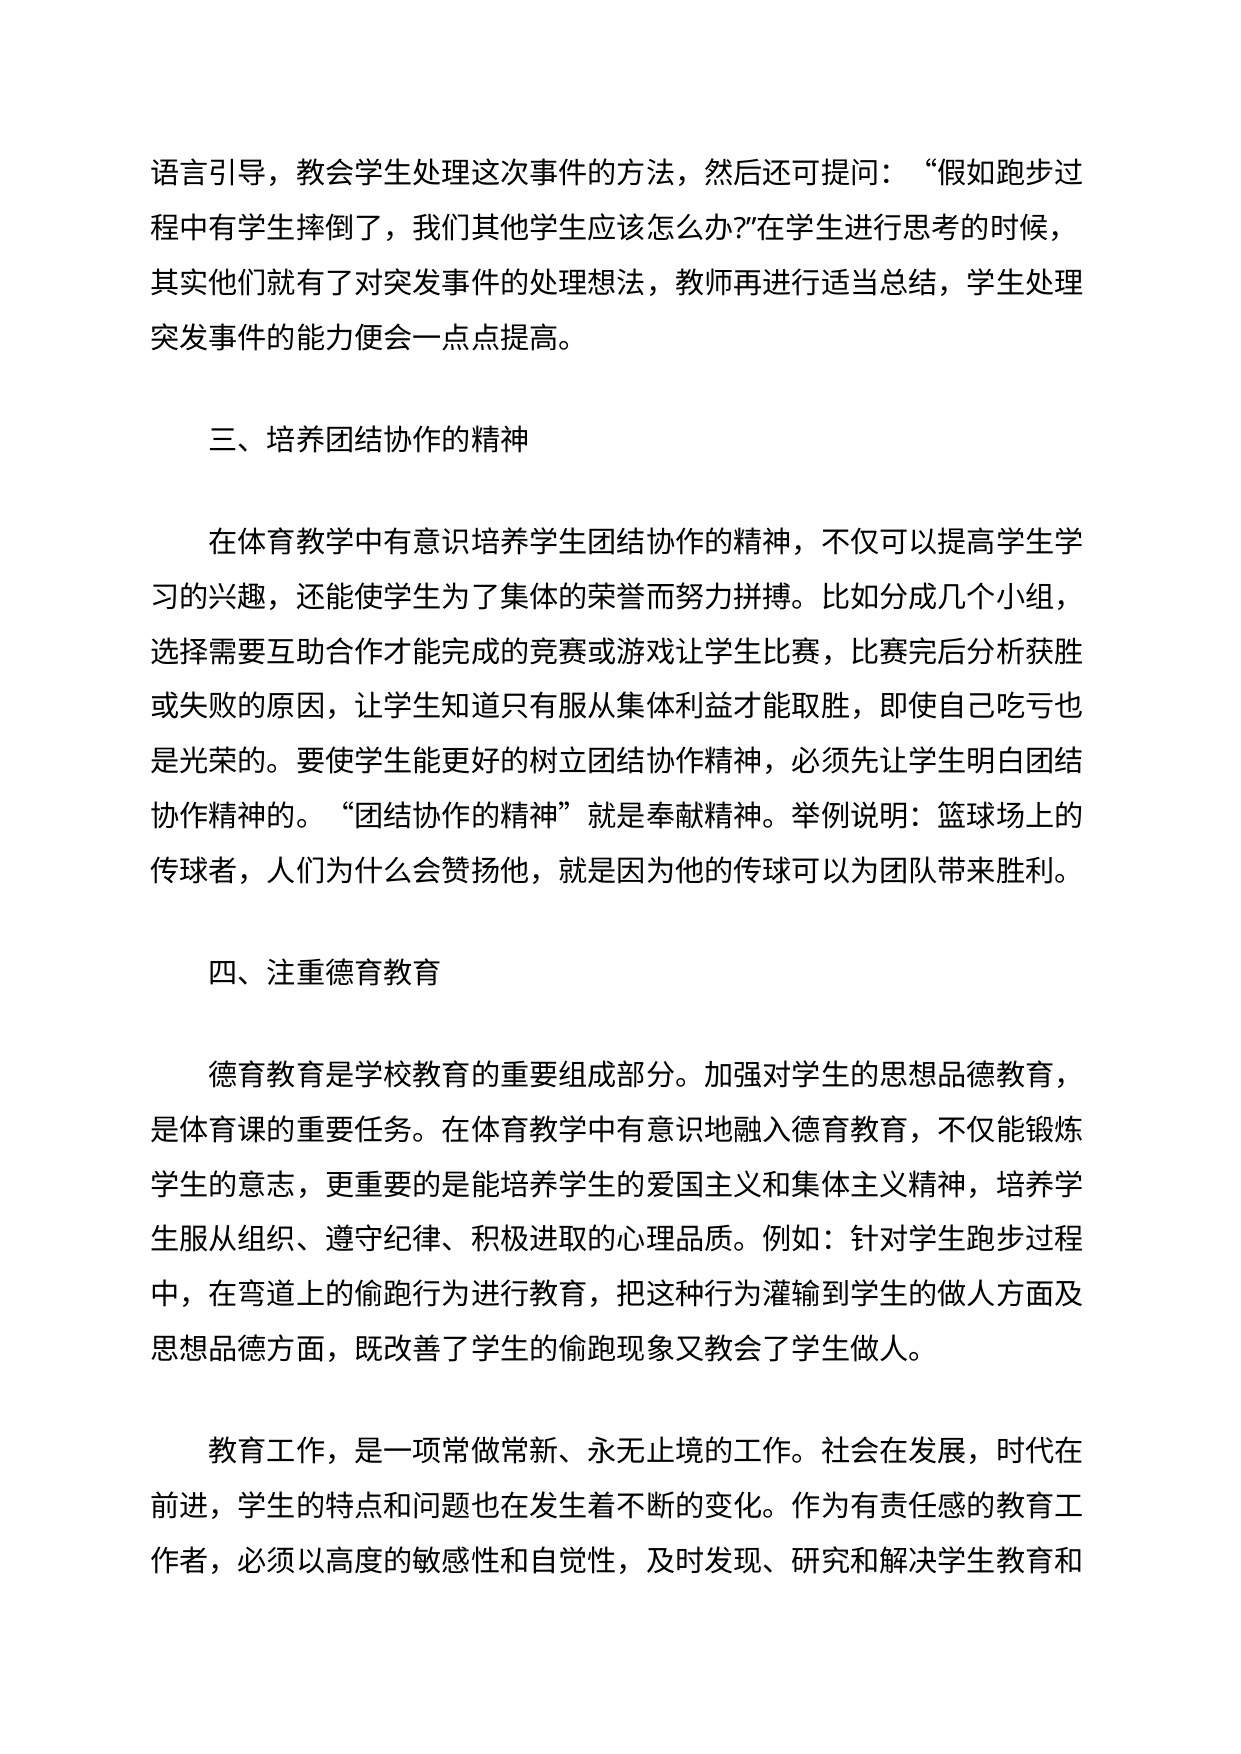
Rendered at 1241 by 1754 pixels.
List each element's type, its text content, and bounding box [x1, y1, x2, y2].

text 三、培养团结协作的精神 [150, 417, 1090, 459]
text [150, 1427, 1090, 1579]
text 在体育教学中有意识培养学生团结协作的精神，不仅可以提高学生学习的兴趣，还能使学生为了集体的荣誉而努力拼搏。比如分成几个小组，选择需要互助合作才能完成的竞赛或游戏让学生比赛，比赛完后分析获胜或失败的原因，让学生知道只有服从集体利益才能取胜，即使自己吃亏也是光荣的。要使学生能更好的树立团结协作精神，必须先让学生明白团结协作精神的。“团结协作的精神”就是奉献精神。举例说明：篮球场上的传球者，人们为什么会赞扬他，就是因为他的传球可以为团队带来胜利。 [150, 518, 1090, 890]
text 四、注重德育教育 [150, 949, 1090, 992]
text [150, 150, 1090, 357]
text 德育教育是学校教育的重要组成部分。加强对学生的思想品德教育，是体育课的重要任务。在体育教学中有意识地融入德育教育，不仅能锻炼学生的意志，更重要的是能培养学生的爱国主义和集体主义精神，培养学生服从组织、遵守纪律、积极进取的心理品质。例如：针对学生跑步过程中，在弯道上的偷跑行为进行教育，把这种行为灌输到学生的做人方面及思想品德方面，既改善了学生的偷跑现象又教会了学生做人。 [150, 1051, 1090, 1368]
